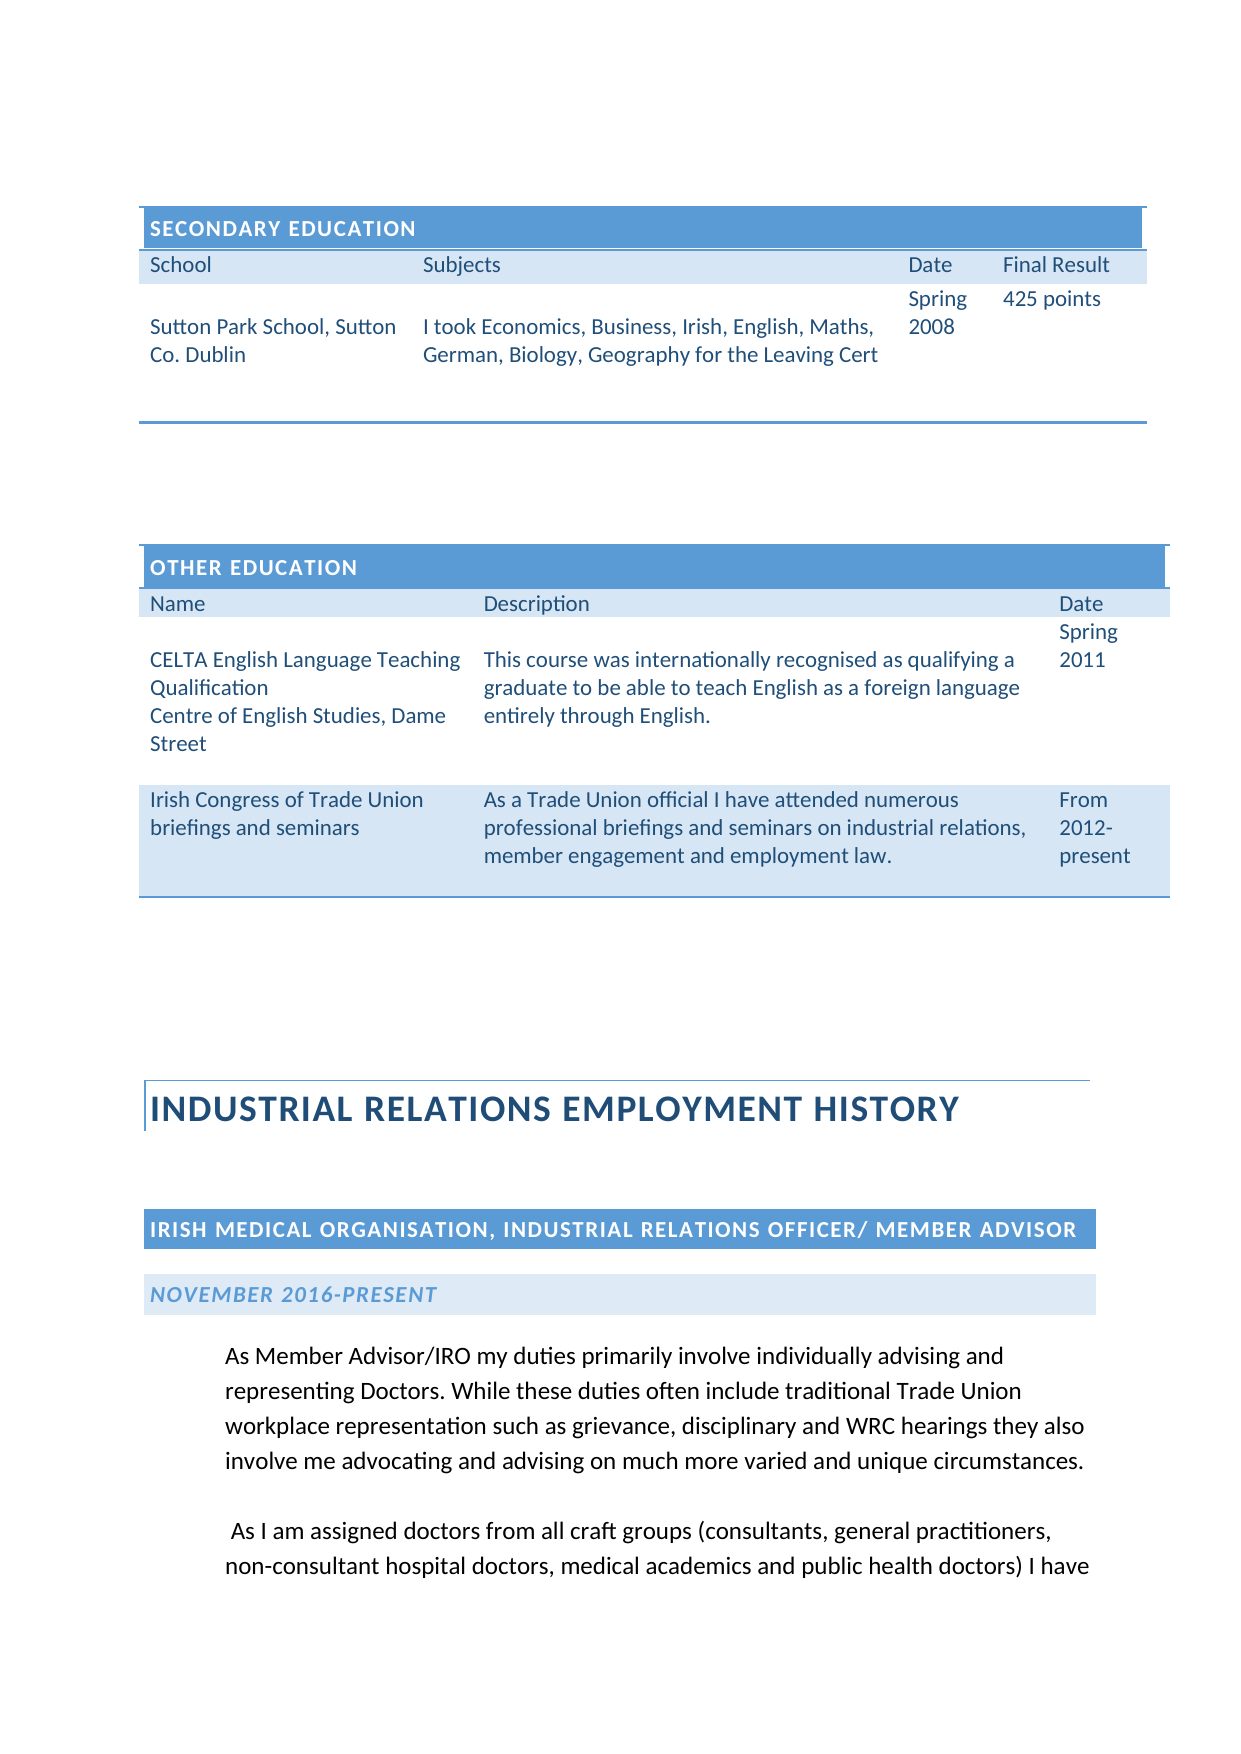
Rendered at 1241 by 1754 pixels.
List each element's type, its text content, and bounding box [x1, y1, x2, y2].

table_cell School [139, 251, 412, 284]
table_cell This course was internationally recognised as qualifying a graduate to be able to teach English as a foreign language entirely through English. [472, 617, 1048, 785]
table_cell CELTA English Language Teaching Qualification Centre of English Studies, Dame Street [139, 617, 472, 785]
table_cell From 2012-present [1048, 785, 1170, 896]
subtitle November 2016-Present [150, 1281, 1090, 1308]
table_cell Final Result [992, 251, 1147, 284]
table_cell Sutton Park School, Sutton Co. Dublin [139, 284, 412, 421]
table_cell I took Economics, Business, Irish, English, Maths, German, Biology, Geography for the Leaving Cert [412, 284, 897, 421]
table_cell 425 points [992, 284, 1147, 421]
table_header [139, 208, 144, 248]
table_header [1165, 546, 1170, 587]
table_cell As a Trade Union official I have attended numerous professional briefings and seminars on industrial relations, member engagement and employment law. [472, 785, 1048, 896]
table_cell Subjects [412, 251, 897, 284]
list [225, 1515, 1090, 1580]
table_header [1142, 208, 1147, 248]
subtitle Industrial Relations Employment History [146, 1081, 1090, 1131]
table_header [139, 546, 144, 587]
table_cell Description [472, 589, 1048, 617]
table_cell Name [139, 589, 472, 617]
table_cell Date [897, 251, 992, 284]
table_cell Spring 2011 [1048, 617, 1170, 785]
table_cell Irish Congress of Trade Union briefings and seminars [139, 785, 472, 896]
table_cell Spring 2008 [897, 284, 992, 421]
table_cell Date [1048, 589, 1170, 617]
subtitle Irish Medical Organisation, Industrial Relations Officer/ Member Advisor [150, 1215, 1090, 1243]
list As Member Advisor/IRO my duties primarily involve individually advising and representing Doctors. While these duties often include traditional Trade Union workplace representation such as grievance, disciplinary and WRC hearings they also involve me advocating and advising on much more varied and unique circumstances. [225, 1340, 1090, 1475]
